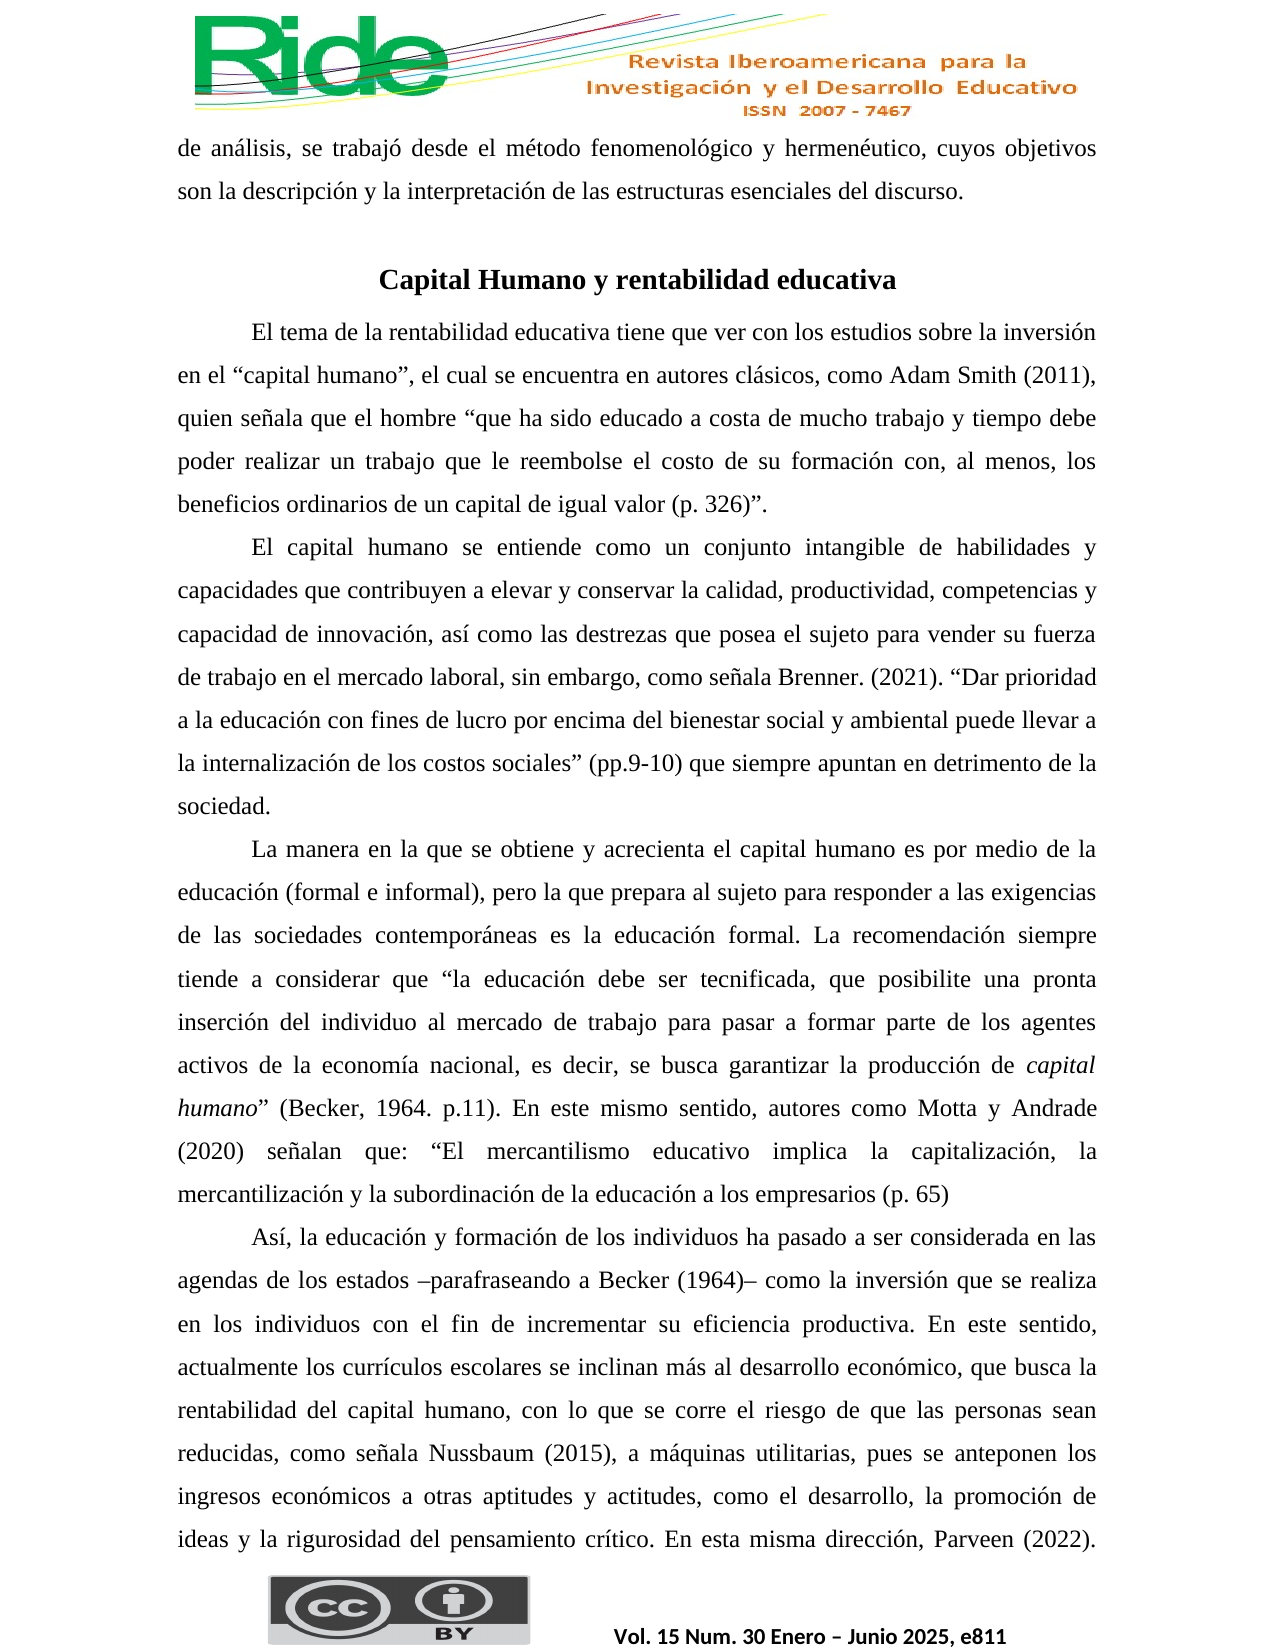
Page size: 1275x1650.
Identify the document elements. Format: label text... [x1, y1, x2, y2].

text El tema de la rentabilidad educativa tiene que ver con los estudios sobre la inversión en el “capital humano”, el cual se encuentra en autores clásicos, como Adam Smith (2011), quien señala que el hombre “que ha sido educado a costa de mucho trabajo y tiempo debe poder realizar un trabajo que le reembolse el costo de su formación con, al menos, los beneficios ordinarios de un capital de igual valor (p. 326)”. [177, 317, 1098, 518]
text El capital humano se entiende como un conjunto intangible de habilidades y capacidades que contribuyen a elevar y conservar la calidad, productividad, competencias y capacidad de innovación, así como las destrezas que posea el sujeto para vender su fuerza de trabajo en el mercado laboral, sin embargo, como señala Brenner. (2021). “Dar prioridad a la educación con fines de lucro por encima del bienestar social y ambiental puede llevar a la internalización de los costos sociales” (pp.9-10) que siempre apuntan en detrimento de la sociedad. [177, 532, 1098, 820]
text Capital Humano y rentabilidad educativa [177, 262, 1098, 296]
picture [267, 1575, 531, 1645]
text La manera en la que se obtiene y acrecienta el capital humano es por medio de la educación (formal e informal), pero la que prepara al sujeto para responder a las exigencias de las sociedades contemporáneas es la educación formal. La recomendación siempre tiende a considerar que “la educación debe ser tecnificada, que posibilite una pronta inserción del individuo al mercado de trabajo para pasar a formar parte de los agentes activos de la economía nacional, es decir, se busca garantizar la producción de capital humano” (Becker, 1964. p.11). En este mismo sentido, autores como Motta y Andrade (2020) señalan que: “El mercantilismo educativo implica la capitalización, la mercantilización y la subordinación de la educación a los empresarios (p. 65) [177, 834, 1098, 1208]
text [177, 1222, 1098, 1553]
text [177, 133, 1098, 205]
picture [194, 14, 1081, 119]
